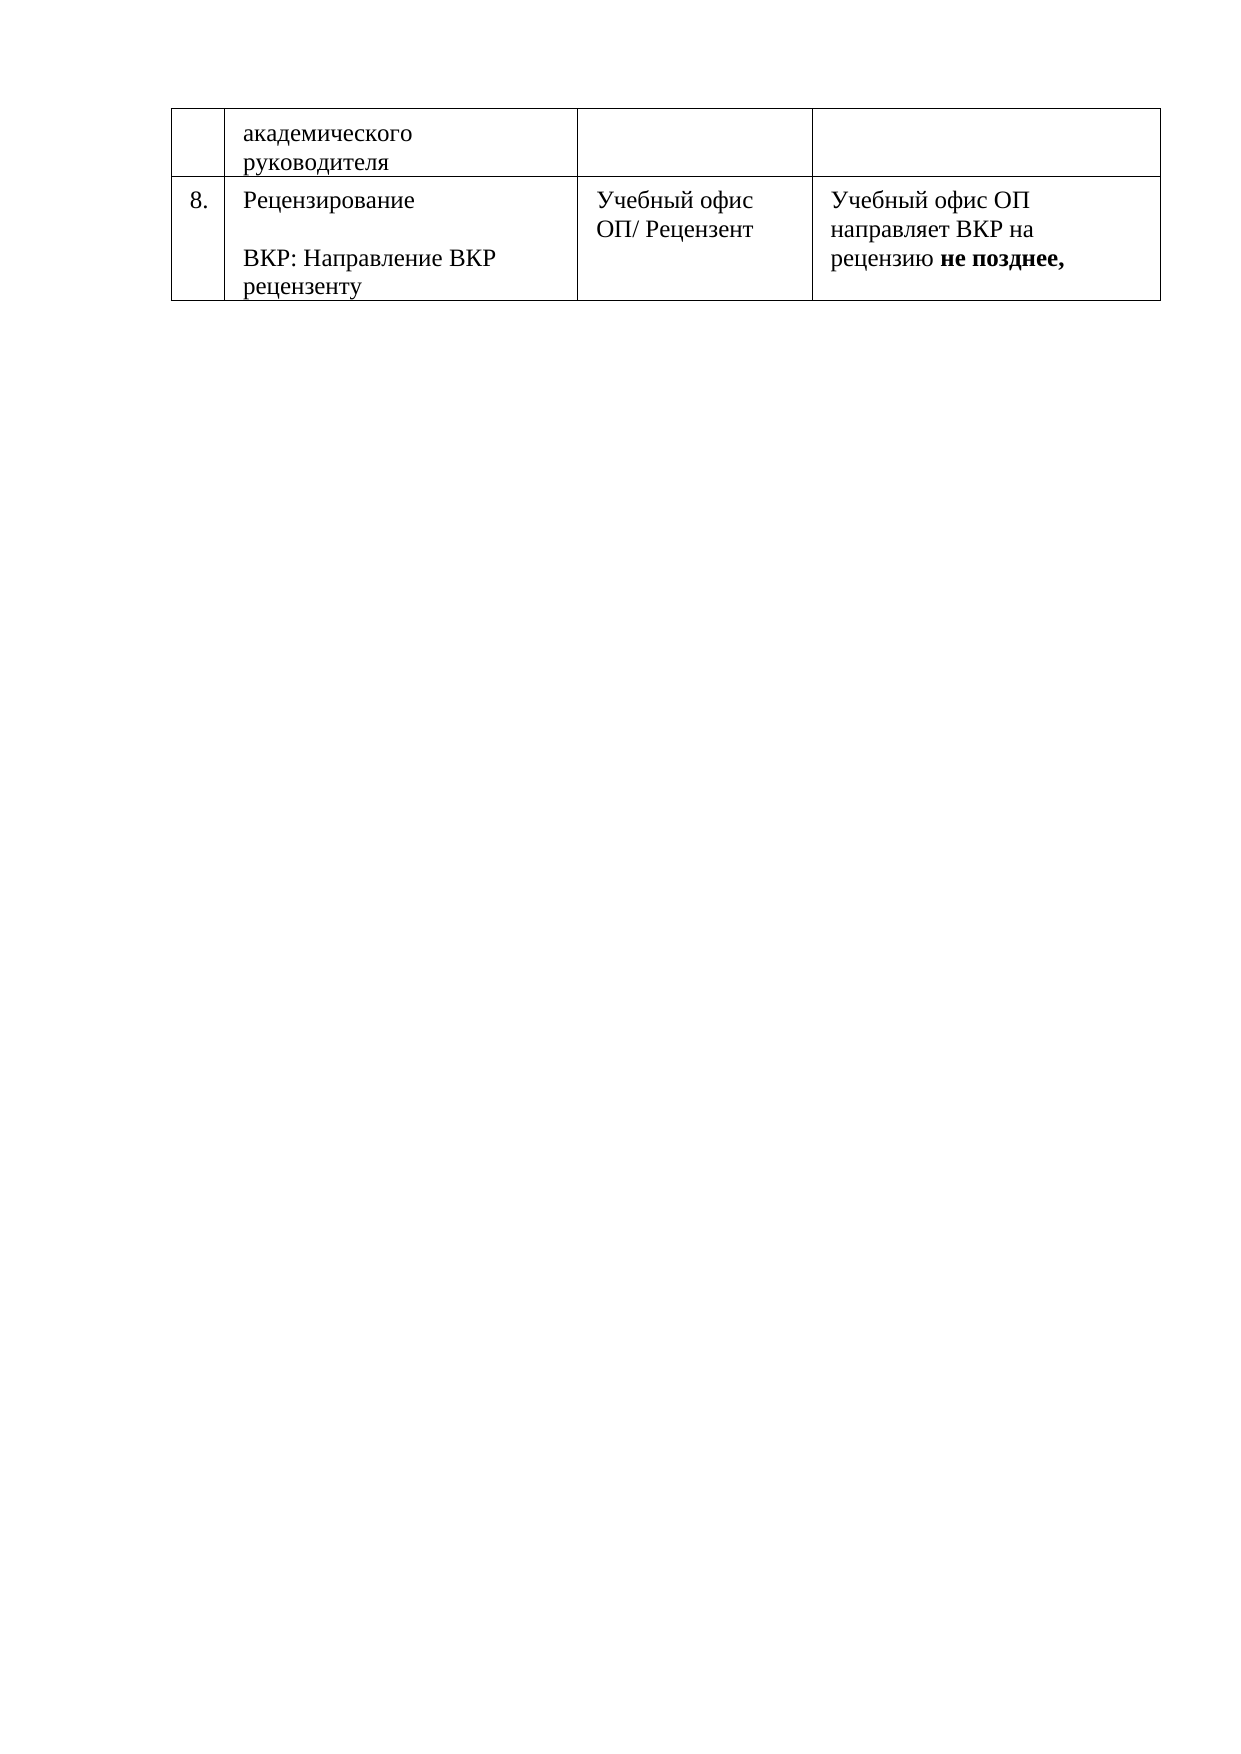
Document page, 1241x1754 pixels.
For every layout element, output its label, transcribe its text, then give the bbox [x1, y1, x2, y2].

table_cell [225, 109, 577, 176]
table_cell Учебный офис ОП направляет ВКР на рецензию не позднее, [813, 177, 1160, 300]
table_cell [813, 109, 1160, 176]
table_cell Учебный офис ОП/ Рецензент [578, 177, 812, 300]
table_cell 8. [172, 177, 224, 300]
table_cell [578, 109, 812, 176]
table_cell Рецензирование ВКР: Направление ВКР рецензенту [225, 177, 577, 300]
table_cell 7. [172, 109, 224, 176]
